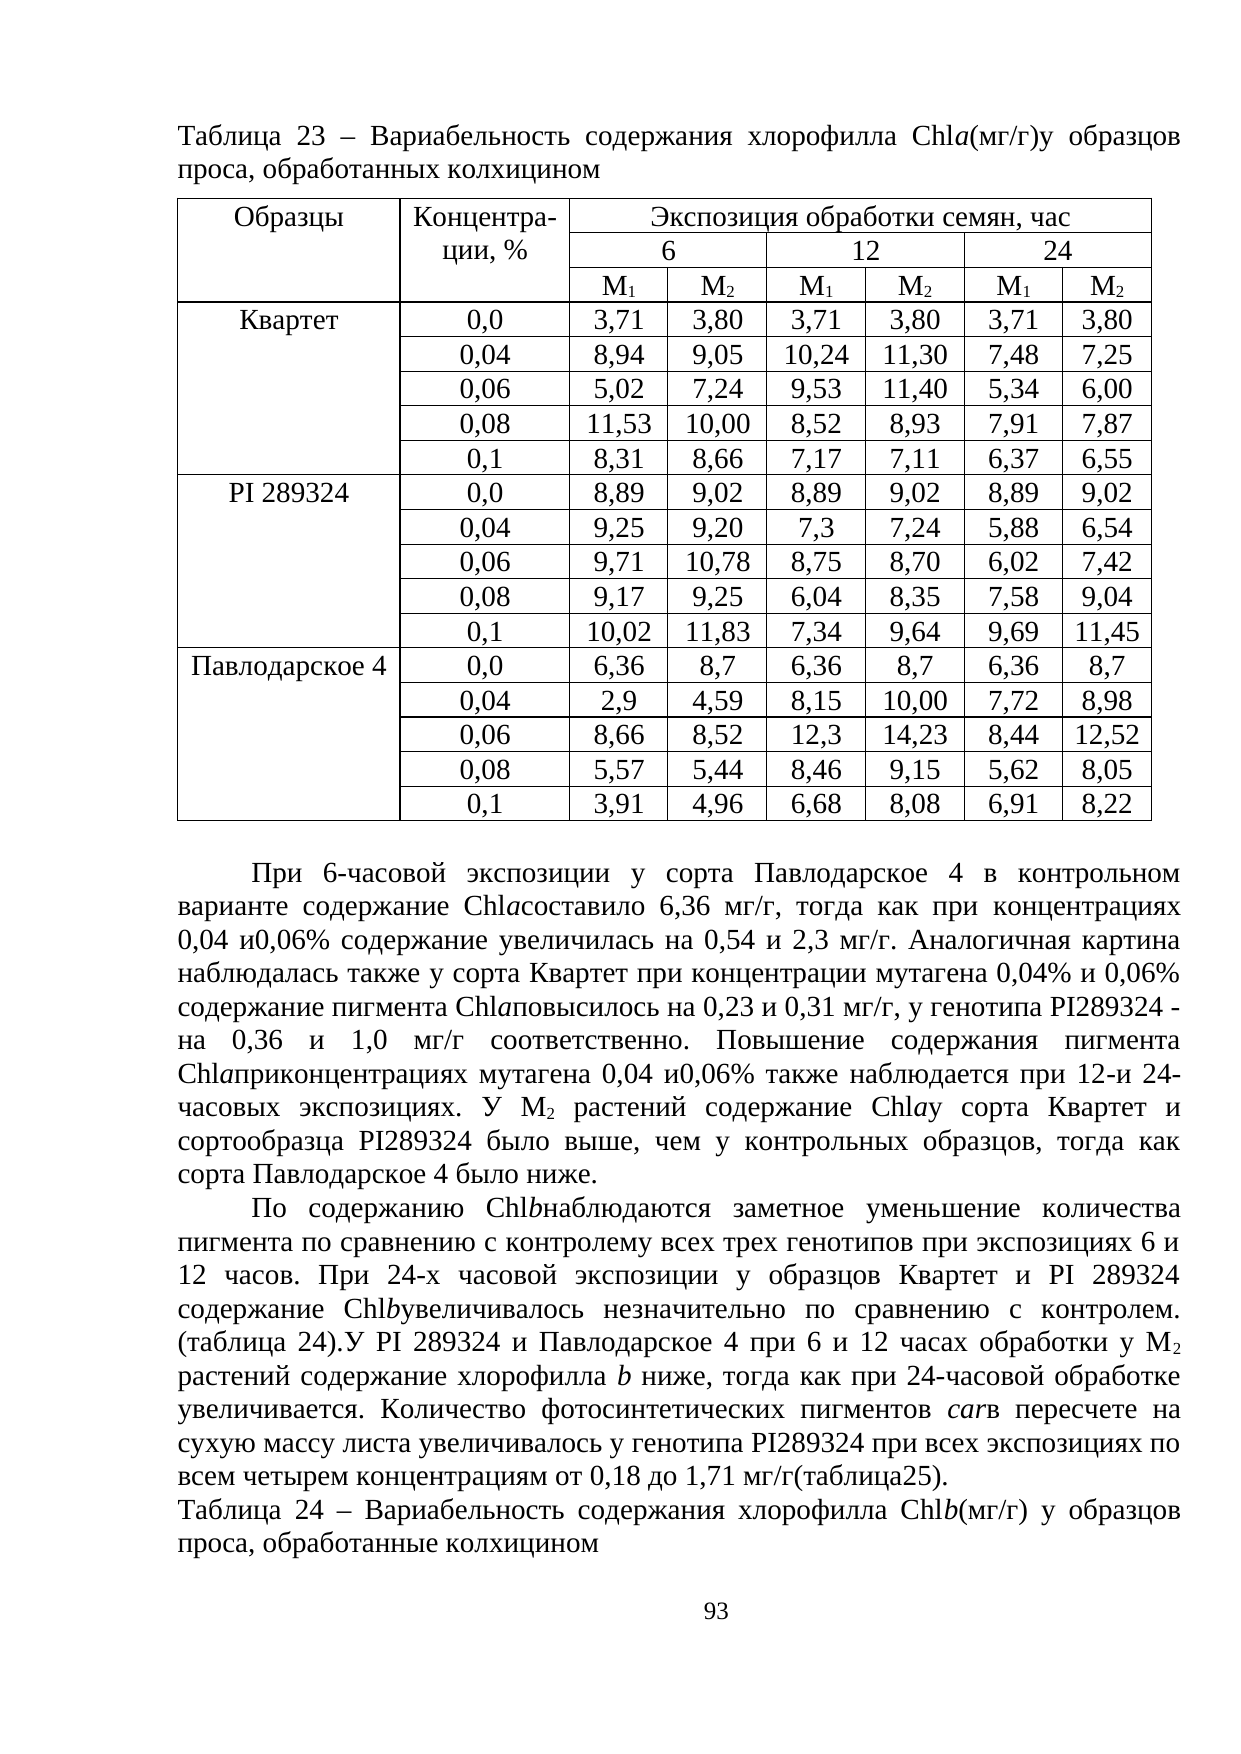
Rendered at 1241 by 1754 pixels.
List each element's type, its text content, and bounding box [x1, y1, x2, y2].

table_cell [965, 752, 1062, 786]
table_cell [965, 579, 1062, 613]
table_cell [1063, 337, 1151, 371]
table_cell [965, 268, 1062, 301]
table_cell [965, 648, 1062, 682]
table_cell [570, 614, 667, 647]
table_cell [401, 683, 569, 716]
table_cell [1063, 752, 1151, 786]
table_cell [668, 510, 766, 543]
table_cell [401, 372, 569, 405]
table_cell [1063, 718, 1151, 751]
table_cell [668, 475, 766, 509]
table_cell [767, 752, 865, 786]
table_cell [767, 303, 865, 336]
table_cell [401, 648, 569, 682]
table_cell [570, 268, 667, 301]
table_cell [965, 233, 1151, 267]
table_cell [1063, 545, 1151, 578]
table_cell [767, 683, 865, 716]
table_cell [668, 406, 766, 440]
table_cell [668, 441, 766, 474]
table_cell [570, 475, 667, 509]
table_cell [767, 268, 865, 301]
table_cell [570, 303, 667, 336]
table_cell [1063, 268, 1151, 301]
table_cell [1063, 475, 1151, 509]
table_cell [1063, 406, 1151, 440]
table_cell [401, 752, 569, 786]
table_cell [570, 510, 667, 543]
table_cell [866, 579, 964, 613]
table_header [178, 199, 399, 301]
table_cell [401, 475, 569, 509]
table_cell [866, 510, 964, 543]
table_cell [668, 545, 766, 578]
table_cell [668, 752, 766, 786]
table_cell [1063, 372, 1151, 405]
text При 6-часовой экспозиции у сорта Павлодарское 4 в контрольном варианте содержание Chlaсоставило 6,36 мг/г, тогда как при концентрациях 0,04 и0,06% содержание увеличилась на 0,54 и 2,3 мг/г. Аналогичная картина наблюдалась также у сорта Квартет при концентрации мутагена 0,04% и 0,06% содержание пигмента Chlaповысилось на 0,23 и 0,31 мг/г, у генотипа PI289324 - на 0,36 и 1,0 мг/г соответственно. Повышение содержания пигмента Chlaприконцентрациях мутагена 0,04 и0,06% также наблюдается при 12-и 24-часовых экспозициях. У М2 растений содержание Chlaу сорта Квартет и сортообразца PI289324 было выше, чем у контрольных образцов, тогда как сорта Павлодарское 4 было ниже. [177, 855, 1181, 1190]
text Таблица 23 – Вариабельность содержания хлорофилла Chla(мг/г)у образцов проса, обработанных колхицином [177, 118, 1181, 185]
text Таблица 24 – Вариабельность содержания хлорофилла Chlb(мг/г) у образцов проса, обработанные колхицином [177, 1492, 1181, 1559]
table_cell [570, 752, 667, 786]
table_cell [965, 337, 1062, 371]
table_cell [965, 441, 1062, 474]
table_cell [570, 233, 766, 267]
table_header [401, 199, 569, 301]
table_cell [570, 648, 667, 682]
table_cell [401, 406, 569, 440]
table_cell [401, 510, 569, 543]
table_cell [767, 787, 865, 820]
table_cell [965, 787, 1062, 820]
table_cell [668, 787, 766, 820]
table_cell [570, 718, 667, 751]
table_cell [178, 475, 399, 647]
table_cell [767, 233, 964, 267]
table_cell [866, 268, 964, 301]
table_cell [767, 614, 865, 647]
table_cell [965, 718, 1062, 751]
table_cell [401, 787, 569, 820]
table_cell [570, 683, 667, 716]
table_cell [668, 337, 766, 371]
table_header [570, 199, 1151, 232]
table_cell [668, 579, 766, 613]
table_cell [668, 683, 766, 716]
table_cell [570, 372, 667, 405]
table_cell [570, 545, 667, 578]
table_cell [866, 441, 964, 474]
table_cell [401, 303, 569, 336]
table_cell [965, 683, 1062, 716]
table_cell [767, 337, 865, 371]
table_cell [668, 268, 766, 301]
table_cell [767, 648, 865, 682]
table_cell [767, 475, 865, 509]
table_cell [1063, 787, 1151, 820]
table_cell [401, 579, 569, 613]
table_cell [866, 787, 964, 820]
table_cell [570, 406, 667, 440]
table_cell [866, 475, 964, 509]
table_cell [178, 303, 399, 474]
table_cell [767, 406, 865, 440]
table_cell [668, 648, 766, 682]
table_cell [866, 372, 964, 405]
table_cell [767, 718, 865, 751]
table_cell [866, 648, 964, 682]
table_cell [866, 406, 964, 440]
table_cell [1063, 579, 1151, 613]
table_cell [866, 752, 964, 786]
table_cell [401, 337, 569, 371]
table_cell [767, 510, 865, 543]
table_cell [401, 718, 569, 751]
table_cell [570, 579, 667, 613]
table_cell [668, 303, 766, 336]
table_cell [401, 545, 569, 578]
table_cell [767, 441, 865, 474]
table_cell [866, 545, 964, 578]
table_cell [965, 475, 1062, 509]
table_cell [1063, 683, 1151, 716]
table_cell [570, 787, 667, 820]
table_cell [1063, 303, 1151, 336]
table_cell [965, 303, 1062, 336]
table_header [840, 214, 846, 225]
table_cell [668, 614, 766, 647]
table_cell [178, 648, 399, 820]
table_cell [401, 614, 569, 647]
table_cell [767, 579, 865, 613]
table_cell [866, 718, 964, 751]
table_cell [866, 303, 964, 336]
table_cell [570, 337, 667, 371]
text По содержанию Chlbнаблюдаются заметное уменьшение количества пигмента по сравнению с контролему всех трех генотипов при экспозициях 6 и 12 часов. При 24-х часовой экспозиции у образцов Квартет и PI 289324 содержание Chlbувеличивалось незначительно по сравнению с контролем. (таблица 24).У PI 289324 и Павлодарское 4 при 6 и 12 часах обработки у М2 растений содержание хлорофилла b ниже, тогда как при 24-часовой обработке увеличивается. Количество фотосинтетических пигментов carв пересчете на сухую массу листа увеличивалось у генотипа PI289324 при всех экспозициях по всем четырем концентрациям от 0,18 до 1,71 мг/г(таблица25). [177, 1190, 1181, 1492]
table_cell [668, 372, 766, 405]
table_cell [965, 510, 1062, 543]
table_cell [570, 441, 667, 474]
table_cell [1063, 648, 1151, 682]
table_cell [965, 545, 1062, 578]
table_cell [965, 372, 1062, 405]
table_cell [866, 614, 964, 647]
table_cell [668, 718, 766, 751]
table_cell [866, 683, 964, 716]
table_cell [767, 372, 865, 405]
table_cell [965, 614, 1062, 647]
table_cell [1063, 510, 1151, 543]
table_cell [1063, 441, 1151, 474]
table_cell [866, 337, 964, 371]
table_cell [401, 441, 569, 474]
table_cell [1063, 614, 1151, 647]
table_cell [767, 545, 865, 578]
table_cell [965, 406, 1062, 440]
